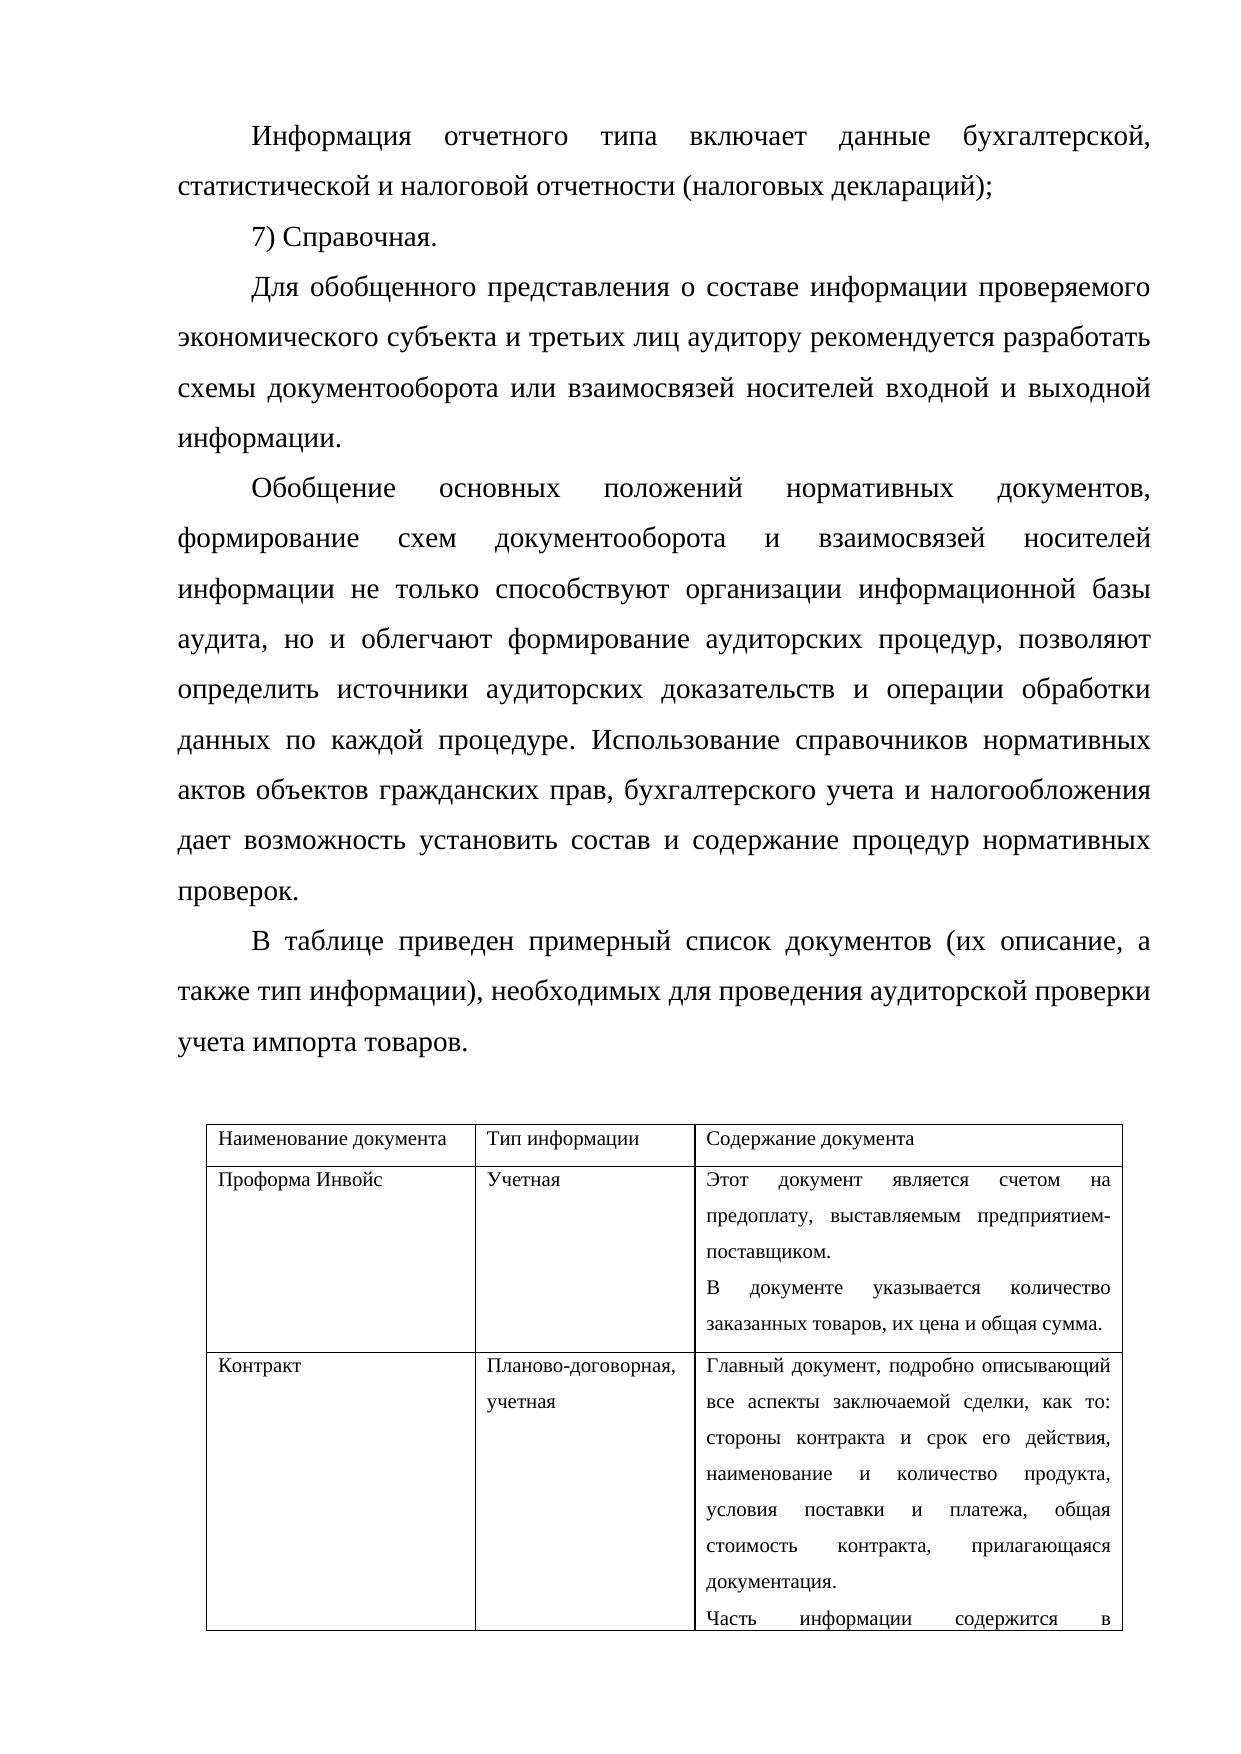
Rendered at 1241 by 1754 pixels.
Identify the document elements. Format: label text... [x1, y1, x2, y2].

text Обобщение основных положений нормативных документов, формирование схем документооборота и взаимосвязей носителей информации не только способствуют организации информационной базы аудита, но и облегчают формирование аудиторских процедур, позволяют определить источники аудиторских доказательств и операции обработки данных по каждой процедуре. Использование справочников нормативных актов объектов гражданских прав, бухгалтерского учета и налогообложения дает возможность установить состав и содержание процедур нормативных проверок. [177, 470, 1152, 906]
text Для обобщенного представления о составе информации проверяемого экономического субъекта и третьих лиц аудитору рекомендуется разработать схемы документооборота или взаимосвязей носителей входной и выходной информации. [177, 269, 1152, 453]
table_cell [476, 1353, 694, 1629]
table_header Наименование документа [207, 1125, 475, 1166]
text 7) Справочная. [177, 219, 1152, 252]
table_cell Контракт [207, 1353, 475, 1629]
table_header Тип информации [476, 1125, 694, 1166]
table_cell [696, 1353, 1122, 1629]
table_cell Этот документ является счетом на предоплату, выставляемым предприятием-поставщиком. В документе указывается количество заказанных товаров, их цена и общая сумма. [696, 1167, 1122, 1352]
table_header Содержание документа [696, 1125, 1122, 1166]
table_cell Проформа Инвойс [207, 1167, 475, 1352]
table_cell Учетная [476, 1167, 694, 1352]
text Информация отчетного типа включает данные бухгалтерской, статистической и налоговой отчетности (налоговых деклараций); [177, 118, 1152, 202]
text В таблице приведен примерный список документов (их описание, а также тип информации), необходимых для проведения аудиторской проверки учета импорта товаров. [177, 923, 1152, 1057]
